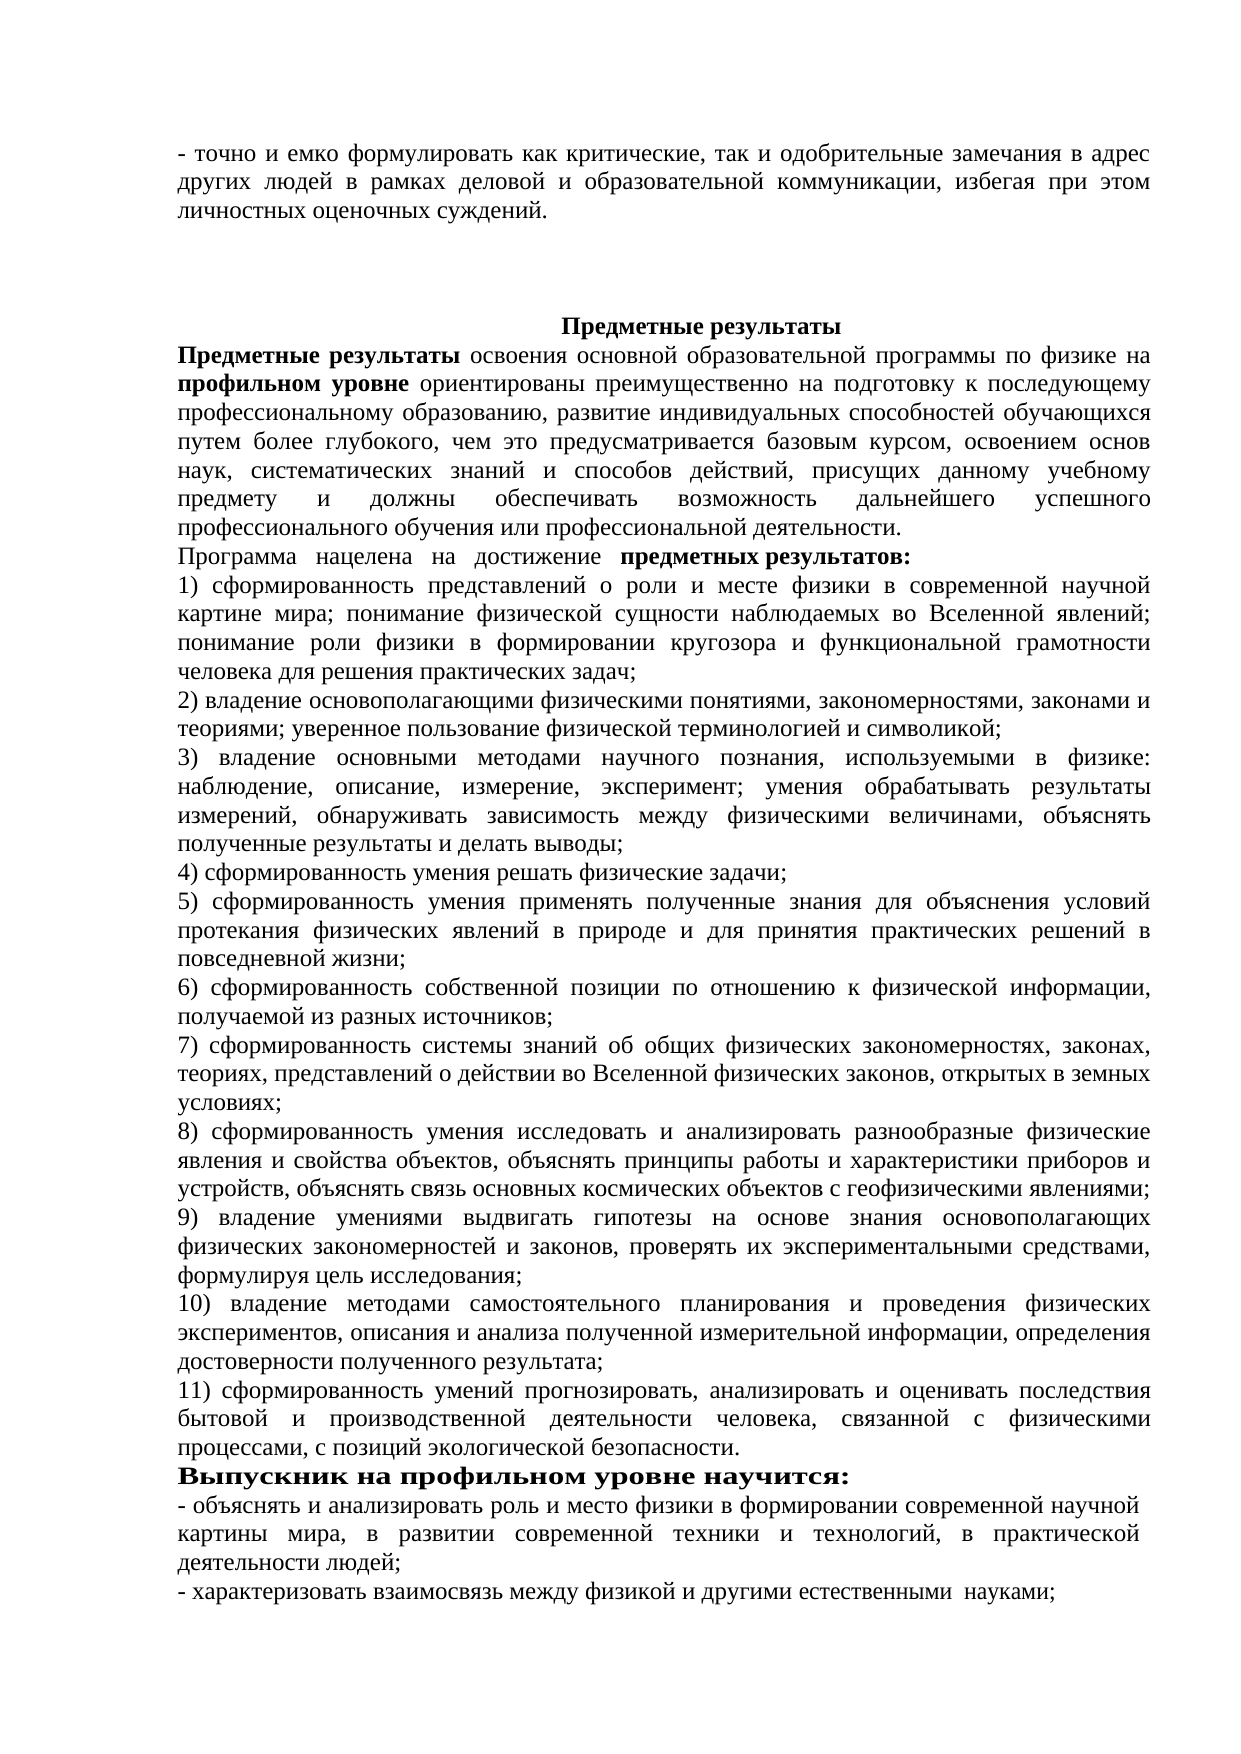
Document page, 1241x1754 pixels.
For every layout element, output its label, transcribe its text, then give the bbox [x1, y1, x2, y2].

text 10) владение методами самостоятельного планирования и проведения физических экспериментов, описания и анализа полученной измерительной информации, определения достоверности полученного результата; [177, 1288, 1152, 1375]
text 4) сформированность умения решать физические задачи; [177, 857, 1152, 886]
text 7) сформированность системы знаний об общих физических закономерностях, законах, теориях, представлений о действии во Вселенной физических законов, открытых в земных условиях; [177, 1030, 1152, 1116]
text 1) сформированность представлений о роли и месте физики в современной научной картине мира; понимание физической сущности наблюдаемых во Вселенной явлений; понимание роли физики в формировании кругозора и функциональной грамотности человека для решения практических задач; [177, 570, 1152, 685]
text 5) сформированность умения применять полученные знания для объяснения условий протекания физических явлений в природе и для принятия практических решений в повседневной жизни; [177, 886, 1152, 972]
text 8) сформированность умения исследовать и анализировать разнообразные физические явления и свойства объектов, объяснять принципы работы и характеристики приборов и устройств, объяснять связь основных космических объектов с геофизическими явлениями; [177, 1116, 1152, 1202]
text - точно и емко формулировать как критические, так и одобрительные замечания в адрес других людей в рамках деловой и образовательной коммуникации, избегая при этом личностных оценочных суждений. [177, 138, 1152, 224]
text Выпускник на профильном уровне научится: [177, 1461, 1152, 1490]
text 11) сформированность умений прогнозировать, анализировать и оценивать последствия бытовой и производственной деятельности человека, связанной с физическими процессами, с позиций экологической безопасности. [177, 1375, 1152, 1461]
text 3) владение основными методами научного познания, используемыми в физике: наблюдение, описание, измерение, эксперимент; умения обрабатывать результаты измерений, обнаруживать зависимость между физическими величинами, объяснять полученные результаты и делать выводы; [177, 742, 1152, 857]
text - объяснять и анализировать роль и место физики в формировании современной научной картины мира, в развитии современной техники и технологий, в практической деятельности людей; [177, 1490, 1140, 1576]
text 9) владение умениями выдвигать гипотезы на основе знания основополагающих физических закономерностей и законов, проверять их экспериментальными средствами, формулируя цель исследования; [177, 1202, 1152, 1288]
text Предметные результаты [177, 311, 1152, 340]
text Предметные результаты освоения основной образовательной программы по физике на профильном уровне ориентированы преимущественно на подготовку к последующему профессиональному образованию, развитие индивидуальных способностей обучающихся путем более глубокого, чем это предусматривается базовым курсом, освоением основ наук, систематических знаний и способов действий, присущих данному учебному предмету и должны обеспечивать возможность дальнейшего успешного профессионального обучения или профессиональной деятельности. [177, 340, 1152, 541]
text Программа нацелена на достижение предметных результатов: [177, 541, 1152, 570]
text 6) сформированность собственной позиции по отношению к физической информации, получаемой из разных источников; [177, 972, 1152, 1030]
text 2) владение основополагающими физическими понятиями, закономерностями, законами и теориями; уверенное пользование физической терминологией и символикой; [177, 685, 1152, 742]
text - характеризовать взаимосвязь между физикой и другими естественными науками; [177, 1576, 1140, 1605]
